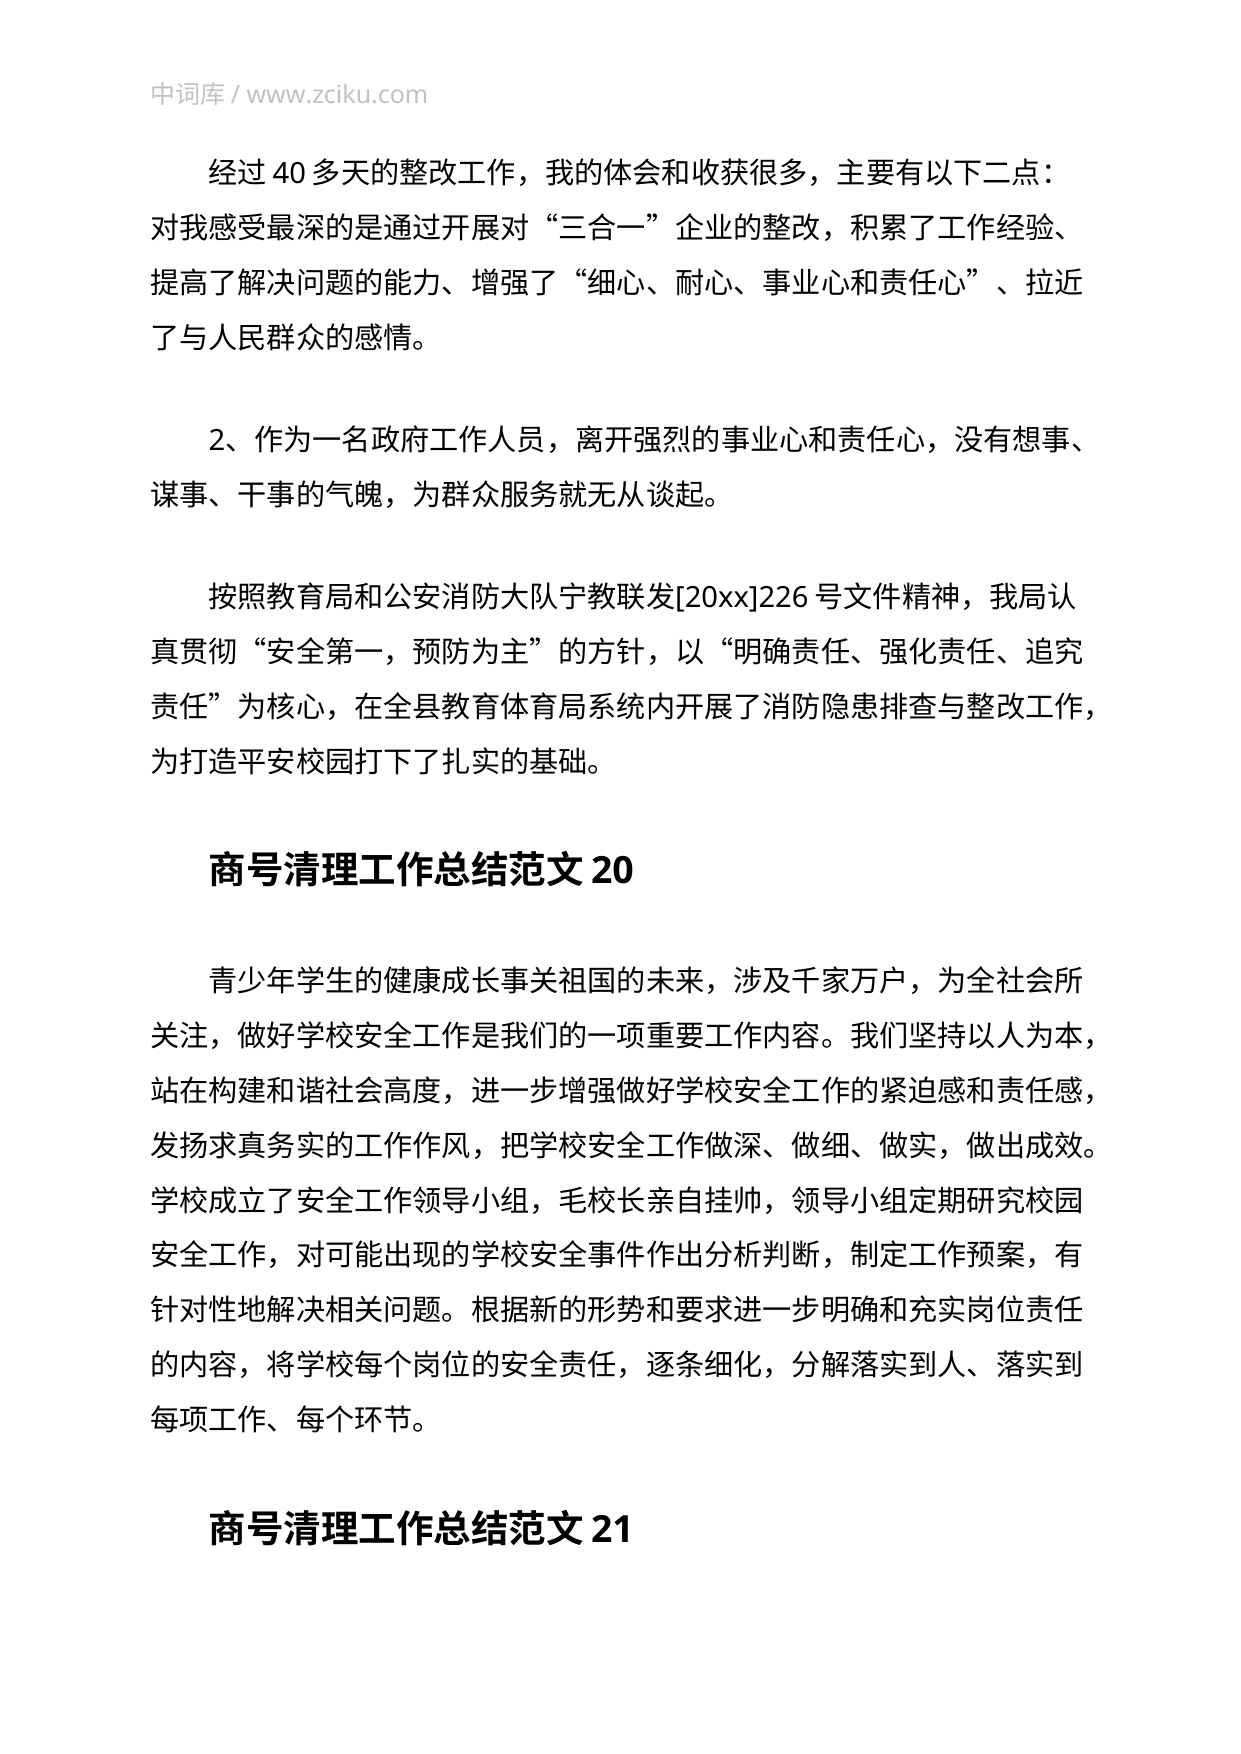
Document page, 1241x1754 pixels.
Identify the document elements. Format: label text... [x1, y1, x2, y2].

text 商号清理工作总结范文20 [150, 840, 1090, 894]
text 按照教育局和公安消防大队宁教联发[20xx]226号文件精神，我局认真贯彻“安全第一，预防为主”的方针，以“明确责任、强化责任、追究责任”为核心，在全县教育体育局系统内开展了消防隐患排查与整改工作，为打造平安校园打下了扎实的基础。 [150, 573, 1090, 780]
text 青少年学生的健康成长事关祖国的未来，涉及千家万户，为全社会所关注，做好学校安全工作是我们的一项重要工作内容。我们坚持以人为本，站在构建和谐社会高度，进一步增强做好学校安全工作的紧迫感和责任感，发扬求真务实的工作作风，把学校安全工作做深、做细、做实，做出成效。学校成立了安全工作领导小组，毛校长亲自挂帅，领导小组定期研究校园安全工作，对可能出现的学校安全事件作出分析判断，制定工作预案，有针对性地解决相关问题。根据新的形势和要求进一步明确和充实岗位责任的内容，将学校每个岗位的安全责任，逐条细化，分解落实到人、落实到每项工作、每个环节。 [150, 957, 1090, 1439]
text 商号清理工作总结范文21 [150, 1498, 1090, 1553]
text 2、作为一名政府工作人员，离开强烈的事业心和责任心，没有想事、谋事、干事的气魄，为群众服务就无从谈起。 [150, 417, 1090, 514]
text 经过40多天的整改工作，我的体会和收获很多，主要有以下二点： 对我感受最深的是通过开展对“三合一”企业的整改，积累了工作经验、提高了解决问题的能力、增强了“细心、耐心、事业心和责任心”、拉近了与人民群众的感情。 [150, 150, 1090, 357]
